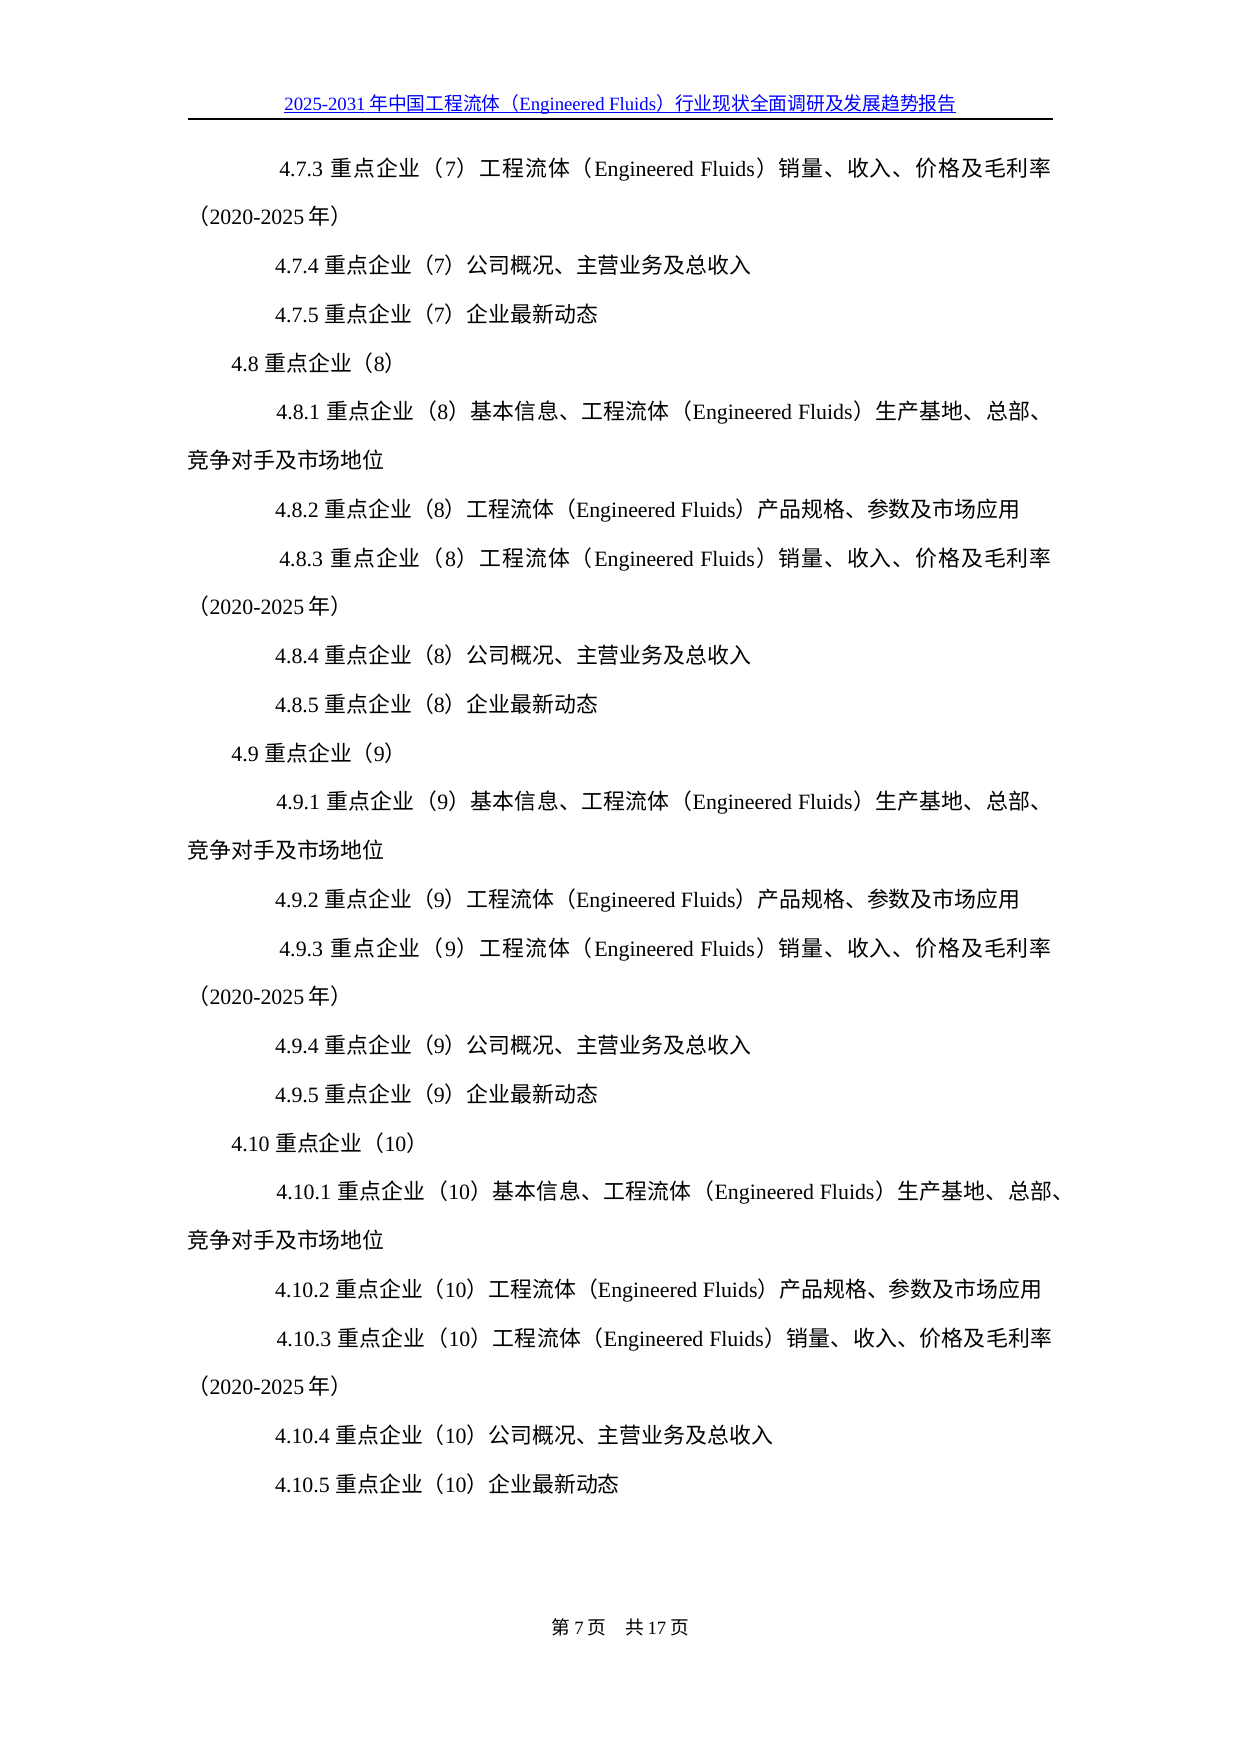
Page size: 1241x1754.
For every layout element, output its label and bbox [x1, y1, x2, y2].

text [187, 150, 1053, 1499]
